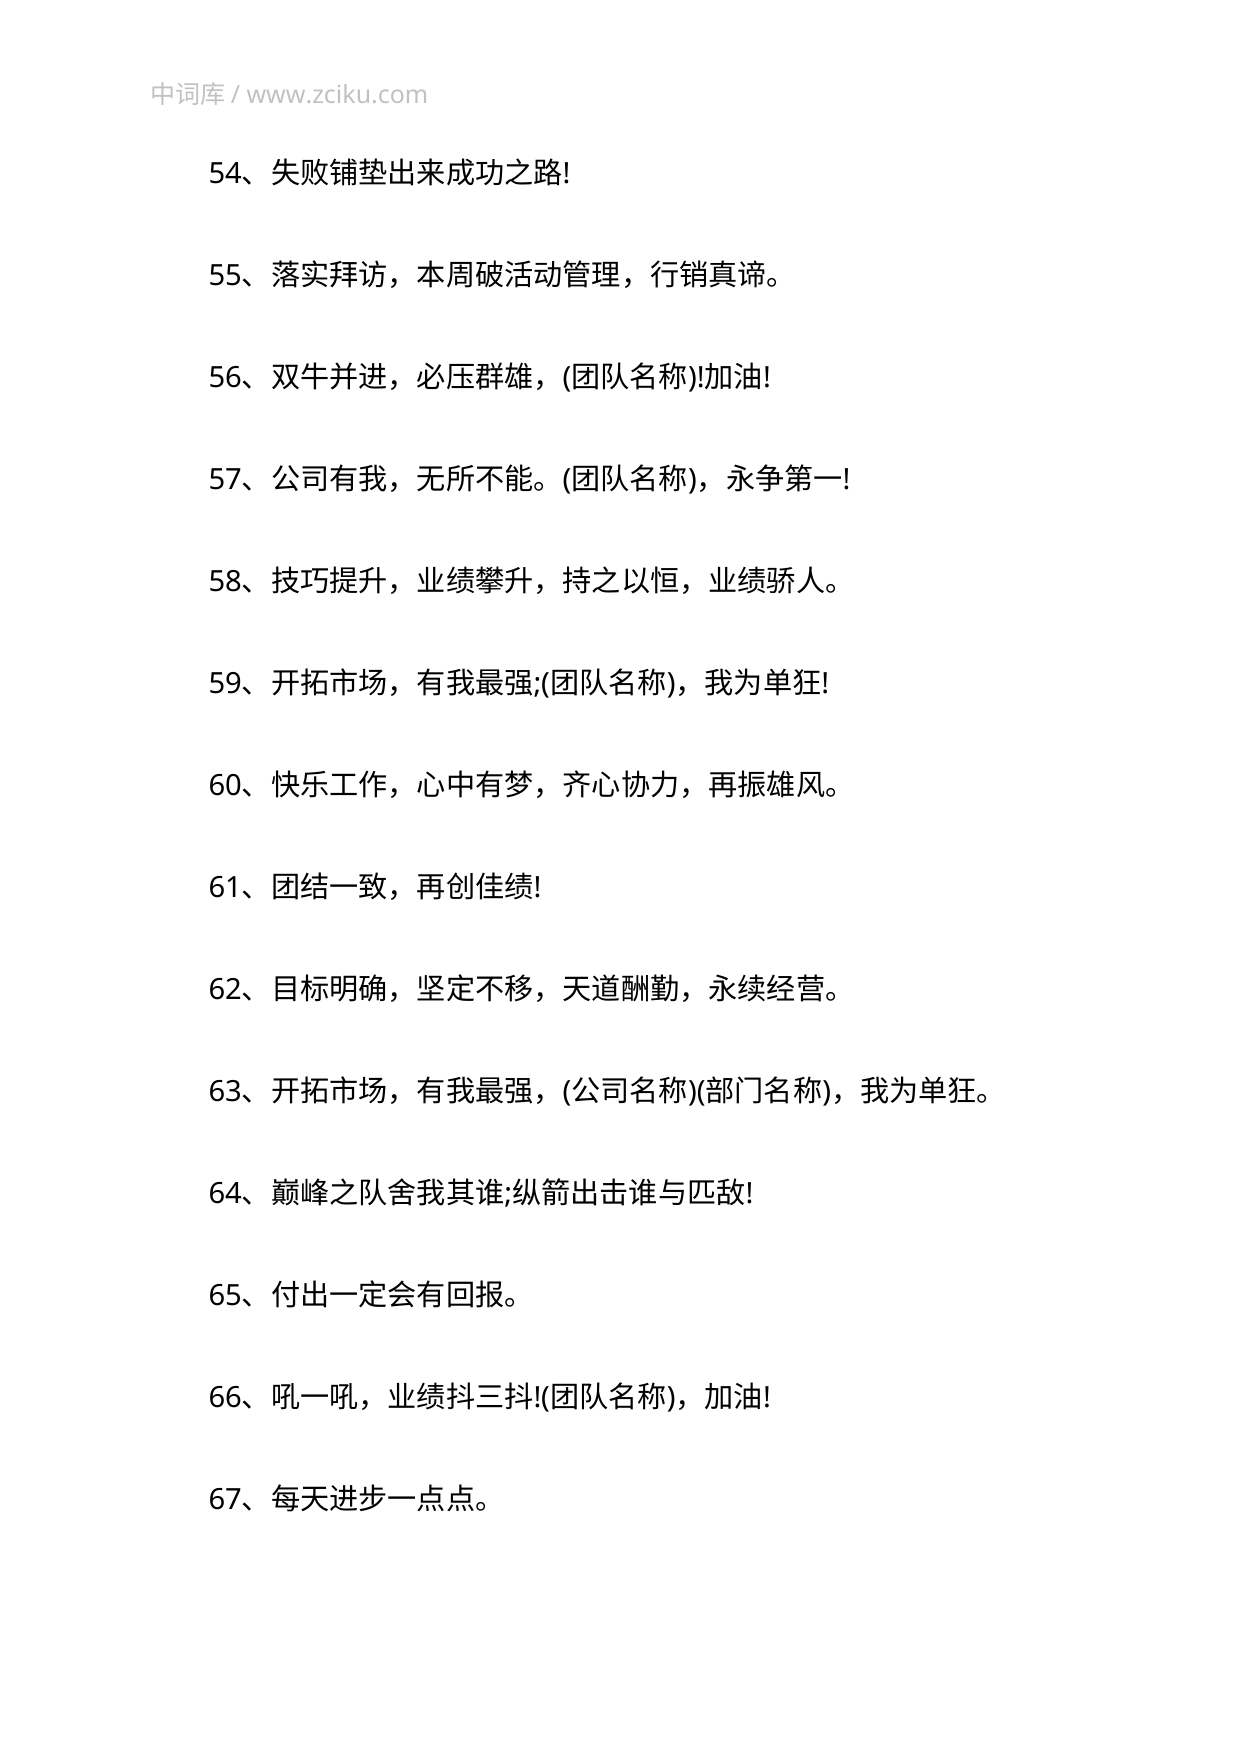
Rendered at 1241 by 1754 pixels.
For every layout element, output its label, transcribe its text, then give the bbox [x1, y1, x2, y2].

text 56、双牛并进，必压群雄，(团队名称)!加油! [150, 354, 1090, 396]
text 60、快乐工作，心中有梦，齐心协力，再振雄风。 [150, 762, 1090, 804]
text 58、技巧提升，业绩攀升，持之以恒，业绩骄人。 [150, 558, 1090, 600]
text 59、开拓市场，有我最强;(团队名称)，我为单狂! [150, 660, 1090, 702]
text 66、吼一吼，业绩抖三抖!(团队名称)，加油! [150, 1374, 1090, 1416]
text 54、失败铺垫出来成功之路! [150, 150, 1090, 192]
text 63、开拓市场，有我最强，(公司名称)(部门名称)，我为单狂。 [150, 1068, 1090, 1110]
text 64、巅峰之队舍我其谁;纵箭出击谁与匹敌! [150, 1170, 1090, 1212]
text 67、每天进步一点点。 [150, 1476, 1090, 1518]
text 62、目标明确，坚定不移，天道酬勤，永续经营。 [150, 966, 1090, 1008]
text 61、团结一致，再创佳绩! [150, 864, 1090, 906]
text 57、公司有我，无所不能。(团队名称)，永争第一! [150, 456, 1090, 498]
text 55、落实拜访，本周破活动管理，行销真谛。 [150, 252, 1090, 294]
text 65、付出一定会有回报。 [150, 1272, 1090, 1314]
